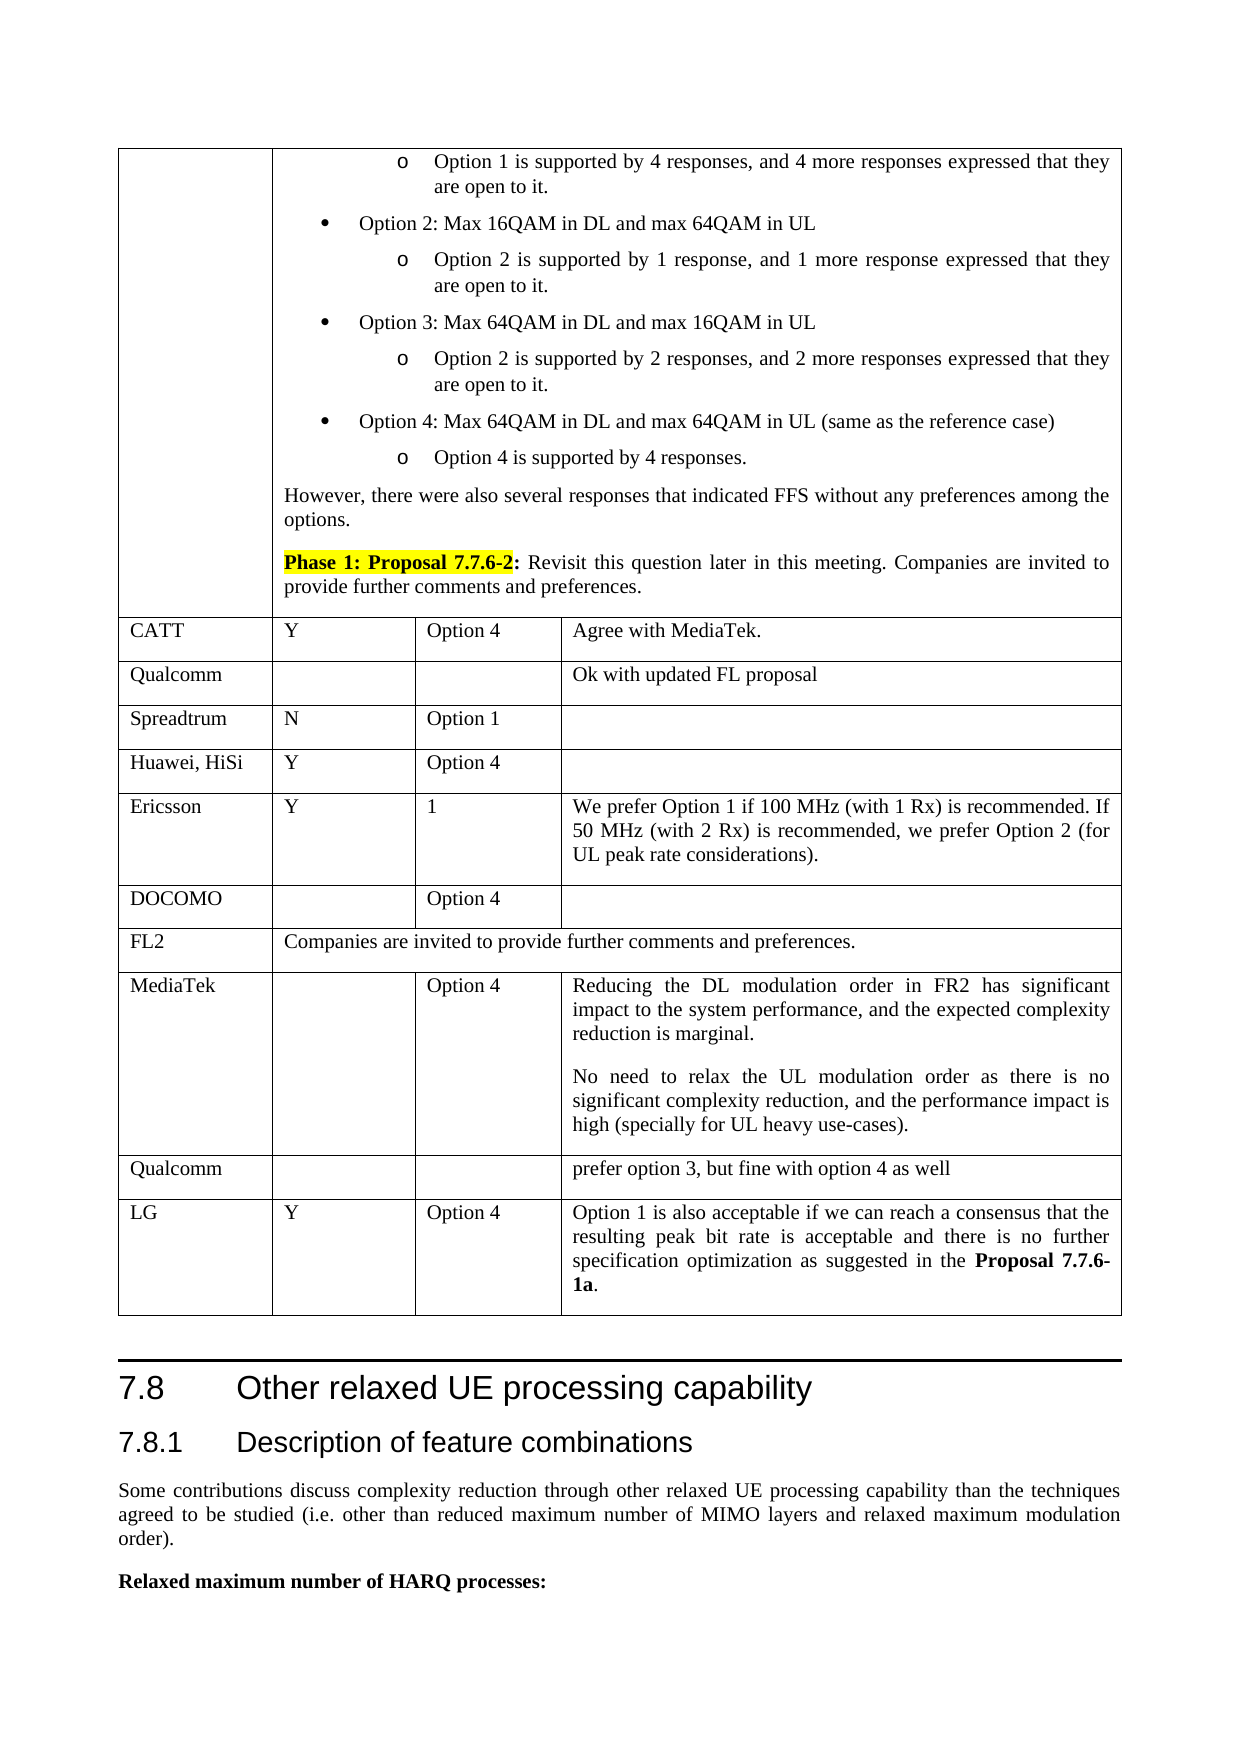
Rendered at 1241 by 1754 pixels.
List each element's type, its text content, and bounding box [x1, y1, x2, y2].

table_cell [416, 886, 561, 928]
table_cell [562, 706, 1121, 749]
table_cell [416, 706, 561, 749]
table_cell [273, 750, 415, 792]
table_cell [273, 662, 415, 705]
subtitle 7.8 Other relaxed UE processing capability [118, 1362, 1122, 1407]
text Some contributions discuss complexity reduction through other relaxed UE processing capability than the techniques agreed to be studied (i.e. other than reduced maximum number of MIMO layers and relaxed maximum modulation order). [118, 1478, 1122, 1550]
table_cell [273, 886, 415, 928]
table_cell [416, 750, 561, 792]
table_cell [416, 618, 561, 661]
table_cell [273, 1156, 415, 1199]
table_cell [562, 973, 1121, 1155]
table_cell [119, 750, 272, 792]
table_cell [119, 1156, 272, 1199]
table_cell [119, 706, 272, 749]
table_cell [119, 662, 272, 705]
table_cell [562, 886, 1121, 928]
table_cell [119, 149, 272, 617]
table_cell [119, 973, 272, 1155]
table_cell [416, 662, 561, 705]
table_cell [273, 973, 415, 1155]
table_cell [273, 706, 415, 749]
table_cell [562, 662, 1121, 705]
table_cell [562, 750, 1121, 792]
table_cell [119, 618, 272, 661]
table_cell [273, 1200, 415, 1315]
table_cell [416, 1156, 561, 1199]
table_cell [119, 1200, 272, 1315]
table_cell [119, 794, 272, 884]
subtitle 7.8.1 Description of feature combinations [118, 1416, 1122, 1459]
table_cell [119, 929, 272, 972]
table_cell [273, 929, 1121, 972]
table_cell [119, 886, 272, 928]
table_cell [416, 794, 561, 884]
text Relaxed maximum number of HARQ processes: [118, 1569, 1122, 1593]
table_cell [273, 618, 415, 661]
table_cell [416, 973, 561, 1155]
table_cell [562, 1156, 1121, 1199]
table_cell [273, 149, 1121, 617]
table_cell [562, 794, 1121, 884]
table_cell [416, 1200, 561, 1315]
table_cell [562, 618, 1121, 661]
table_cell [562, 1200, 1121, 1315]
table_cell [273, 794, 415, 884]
